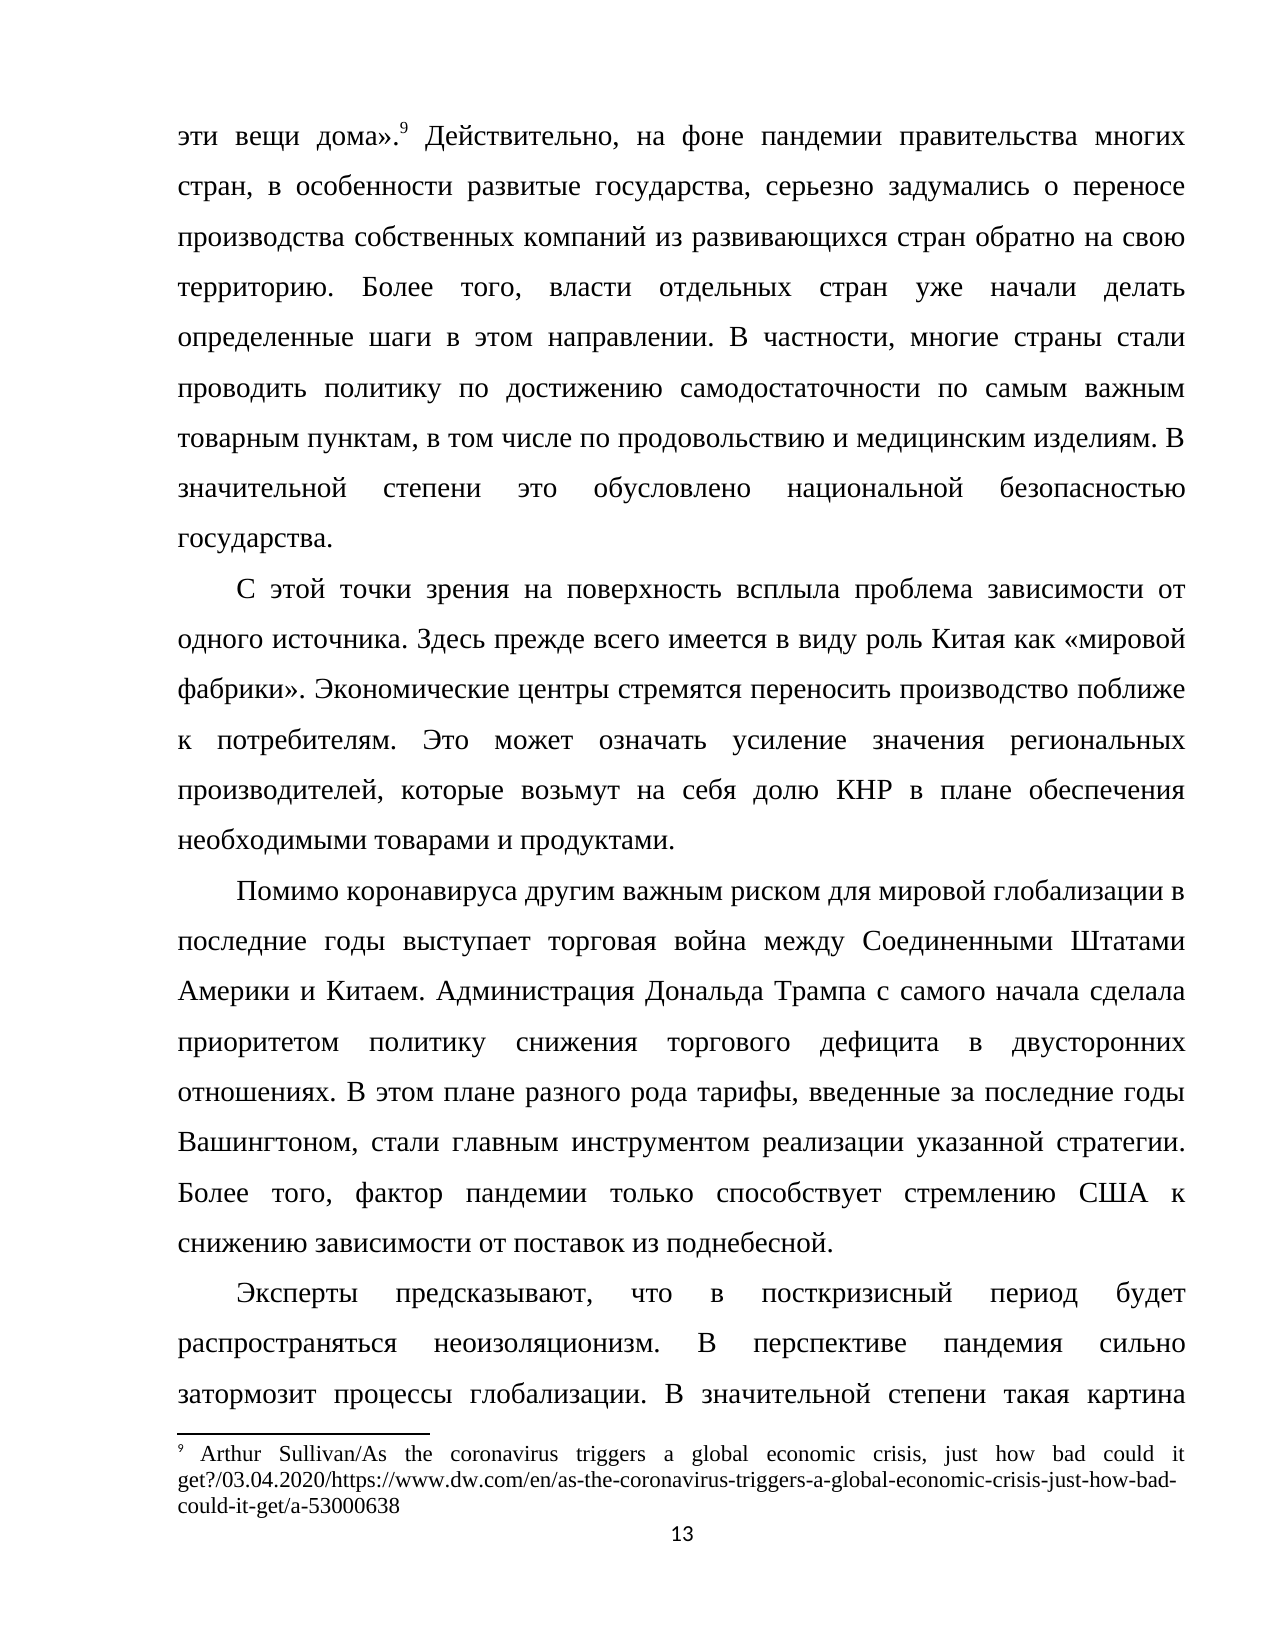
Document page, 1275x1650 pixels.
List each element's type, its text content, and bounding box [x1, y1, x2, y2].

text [177, 1275, 1186, 1409]
text С этой точки зрения на поверхность всплыла проблема зависимости от одного источника. Здесь прежде всего имеется в виду роль Китая как «мировой фабрики». Экономические центры стремятся переносить производство поближе к потребителям. Это может означать усиление значения региональных производителей, которые возьмут на себя долю КНР в плане обеспечения необходимыми товарами и продуктами. [177, 571, 1186, 856]
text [177, 118, 1186, 554]
text Помимо коронавируса другим важным риском для мировой глобализации в последние годы выступает торговая война между Соединенными Штатами Америки и Китаем. Администрация Дональда Трампа с самого начала сделала приоритетом политику снижения торгового дефицита в двусторонних отношениях. В этом плане разного рода тарифы, введенные за последние годы Вашингтоном, стали главным инструментом реализации указанной стратегии. Более того, фактор пандемии только способствует стремлению США к снижению зависимости от поставок из поднебесной. [177, 873, 1186, 1258]
